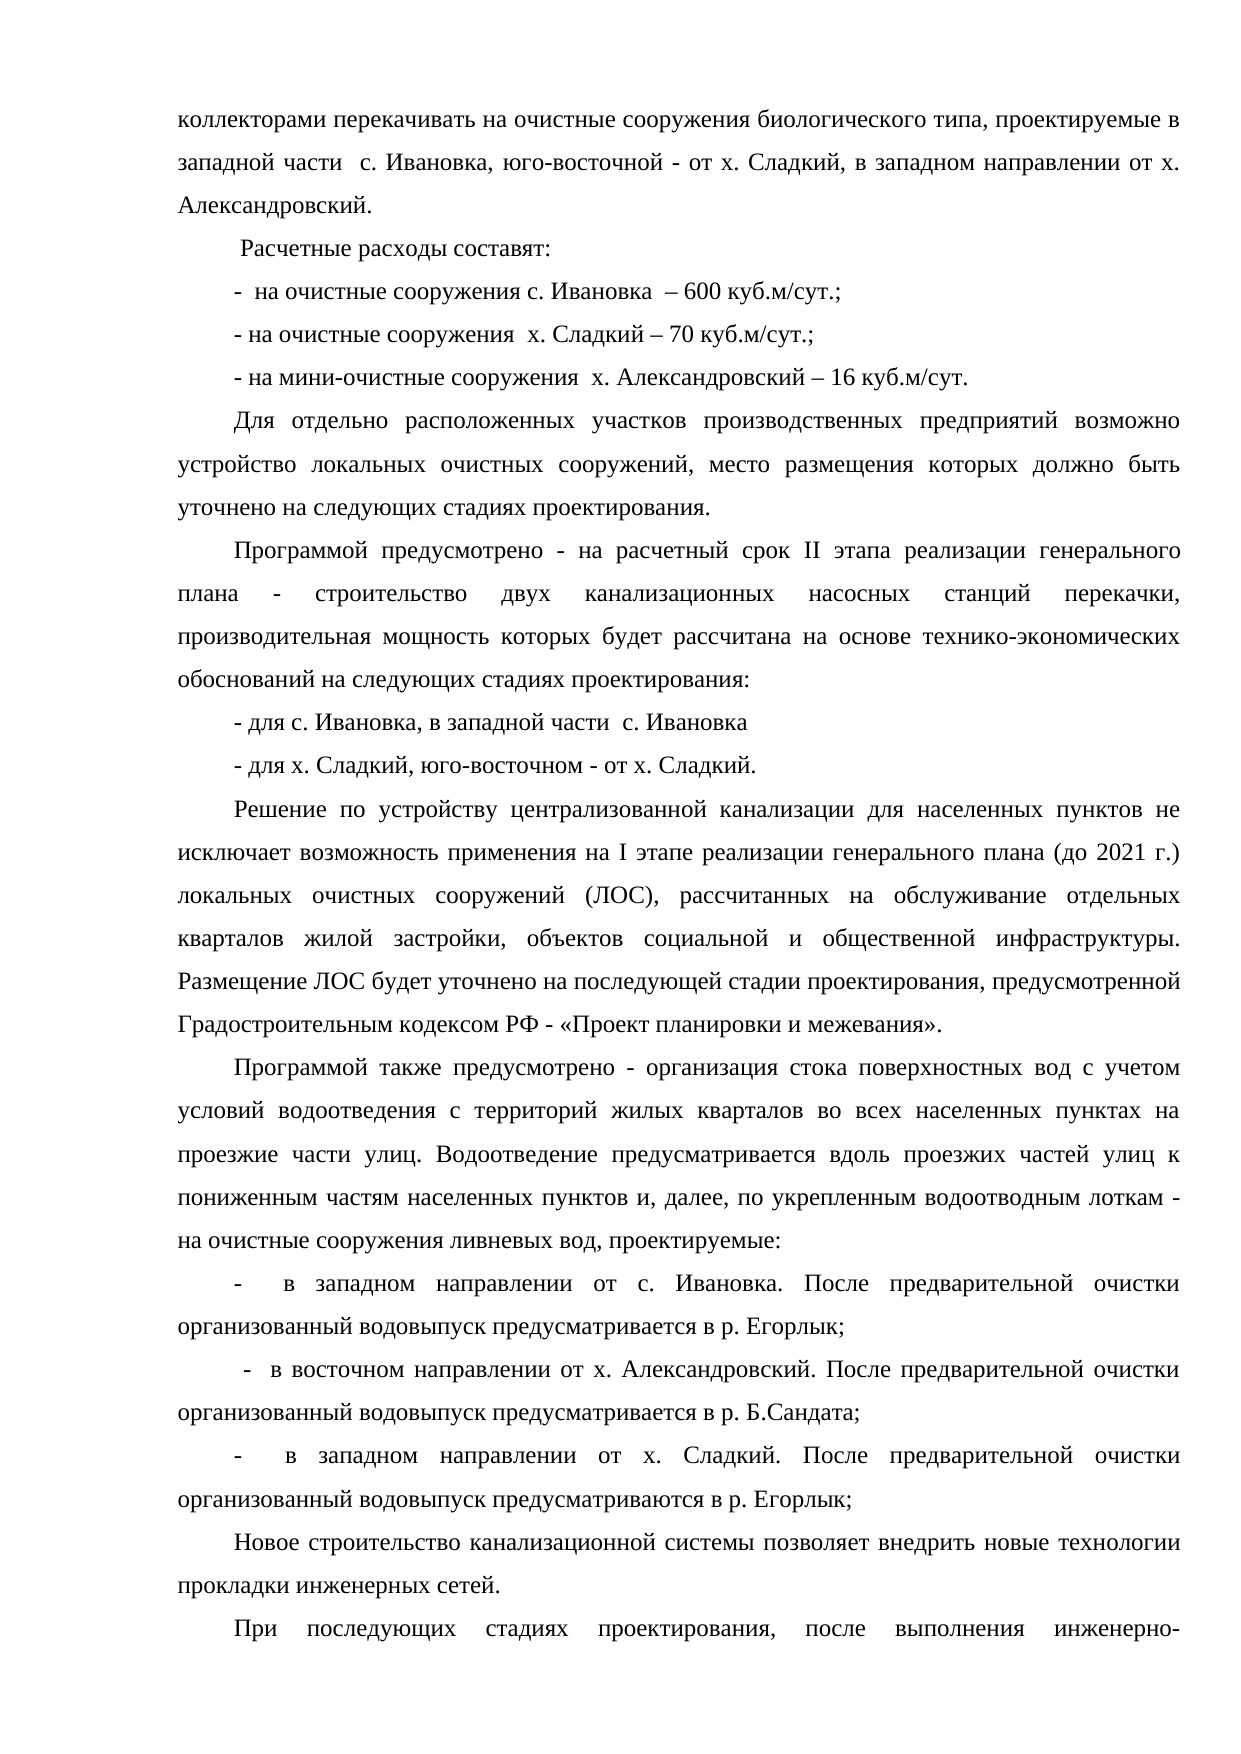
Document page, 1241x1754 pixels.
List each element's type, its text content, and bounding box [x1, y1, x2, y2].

text Новое строительство канализационной системы позволяет внедрить новые технологии прокладки инженерных сетей. [177, 1527, 1181, 1599]
text Программой также предусмотрено - организация стока поверхностных вод с учетом условий водоотведения с территорий жилых кварталов во всех населенных пунктах на проезжие части улиц. Водоотведение предусматривается вдоль проезжих частей улиц к пониженным частям населенных пунктов и, далее, по укрепленным водоотводным лоткам - на очистные сооружения ливневых вод, проектируемые: [177, 1052, 1181, 1254]
text - в западном направлении от х. Сладкий. После предварительной очистки организованный водовыпуск предусматриваются в р. Егорлык; [177, 1441, 1181, 1512]
text Программой предусмотрено - на расчетный срок II этапа реализации генерального плана - строительство двух канализационных насосных станций перекачки, производительная мощность которых будет рассчитана на основе технико-экономических обоснований на следующих стадиях проектирования: [177, 535, 1181, 693]
text - для х. Сладкий, юго-восточном - от х. Сладкий. [177, 751, 1181, 779]
text - в восточном направлении от х. Александровский. После предварительной очистки организованный водовыпуск предусматривается в р. Б.Сандата; [177, 1354, 1181, 1426]
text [177, 104, 1181, 219]
text - на очистные сооружения с. Ивановка – 600 куб.м/сут.; [177, 276, 1181, 305]
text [177, 1613, 1181, 1642]
text Решение по устройству централизованной канализации для населенных пунктов не исключает возможность применения на I этапе реализации генерального плана (до .) локальных очистных сооружений (ЛОС), рассчитанных на обслуживание отдельных кварталов жилой застройки, объектов социальной и общественной инфраструктуры. Размещение ЛОС будет уточнено на последующей стадии проектирования, предусмотренной Градостроительным кодексом РФ - «Проект планировки и межевания». [177, 794, 1181, 1038]
text Расчетные расходы составят: [177, 233, 1181, 262]
text Для отдельно расположенных участков производственных предприятий возможно устройство локальных очистных сооружений, место размещения которых должно быть уточнено на следующих стадиях проектирования. [177, 406, 1181, 521]
text - на очистные сооружения х. Сладкий – 70 куб.м/сут.; [177, 319, 1181, 348]
text - на мини-очистные сооружения х. Александровский – 16 куб.м/сут. [177, 362, 1181, 391]
text - в западном направлении от с. Ивановка. После предварительной очистки организованный водовыпуск предусматривается в р. Егорлык; [177, 1268, 1181, 1340]
text - для с. Ивановка, в западной части с. Ивановка [177, 707, 1181, 736]
